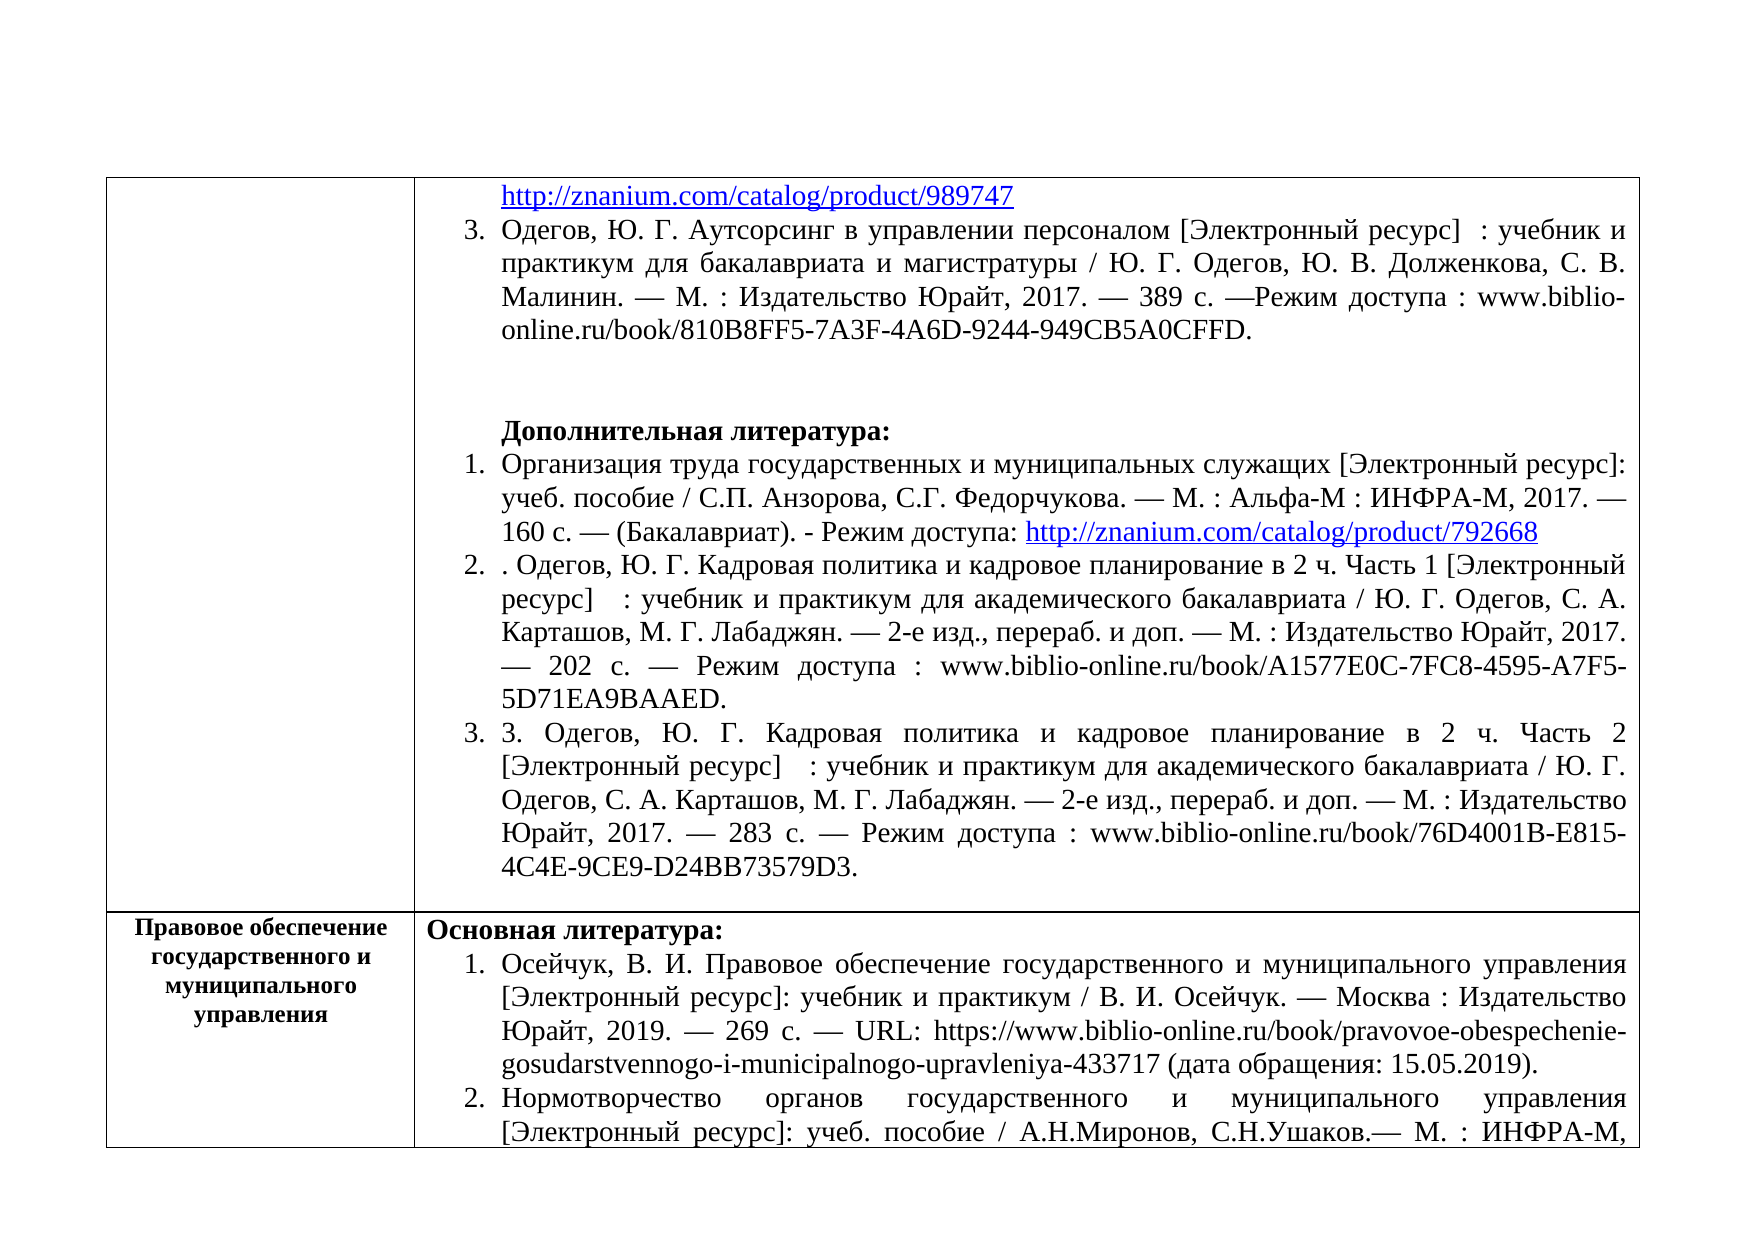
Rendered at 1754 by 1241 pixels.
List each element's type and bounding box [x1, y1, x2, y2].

table_cell [107, 178, 414, 911]
table_cell [415, 178, 1639, 911]
table_cell [415, 913, 1639, 1147]
table_cell [107, 913, 414, 1147]
